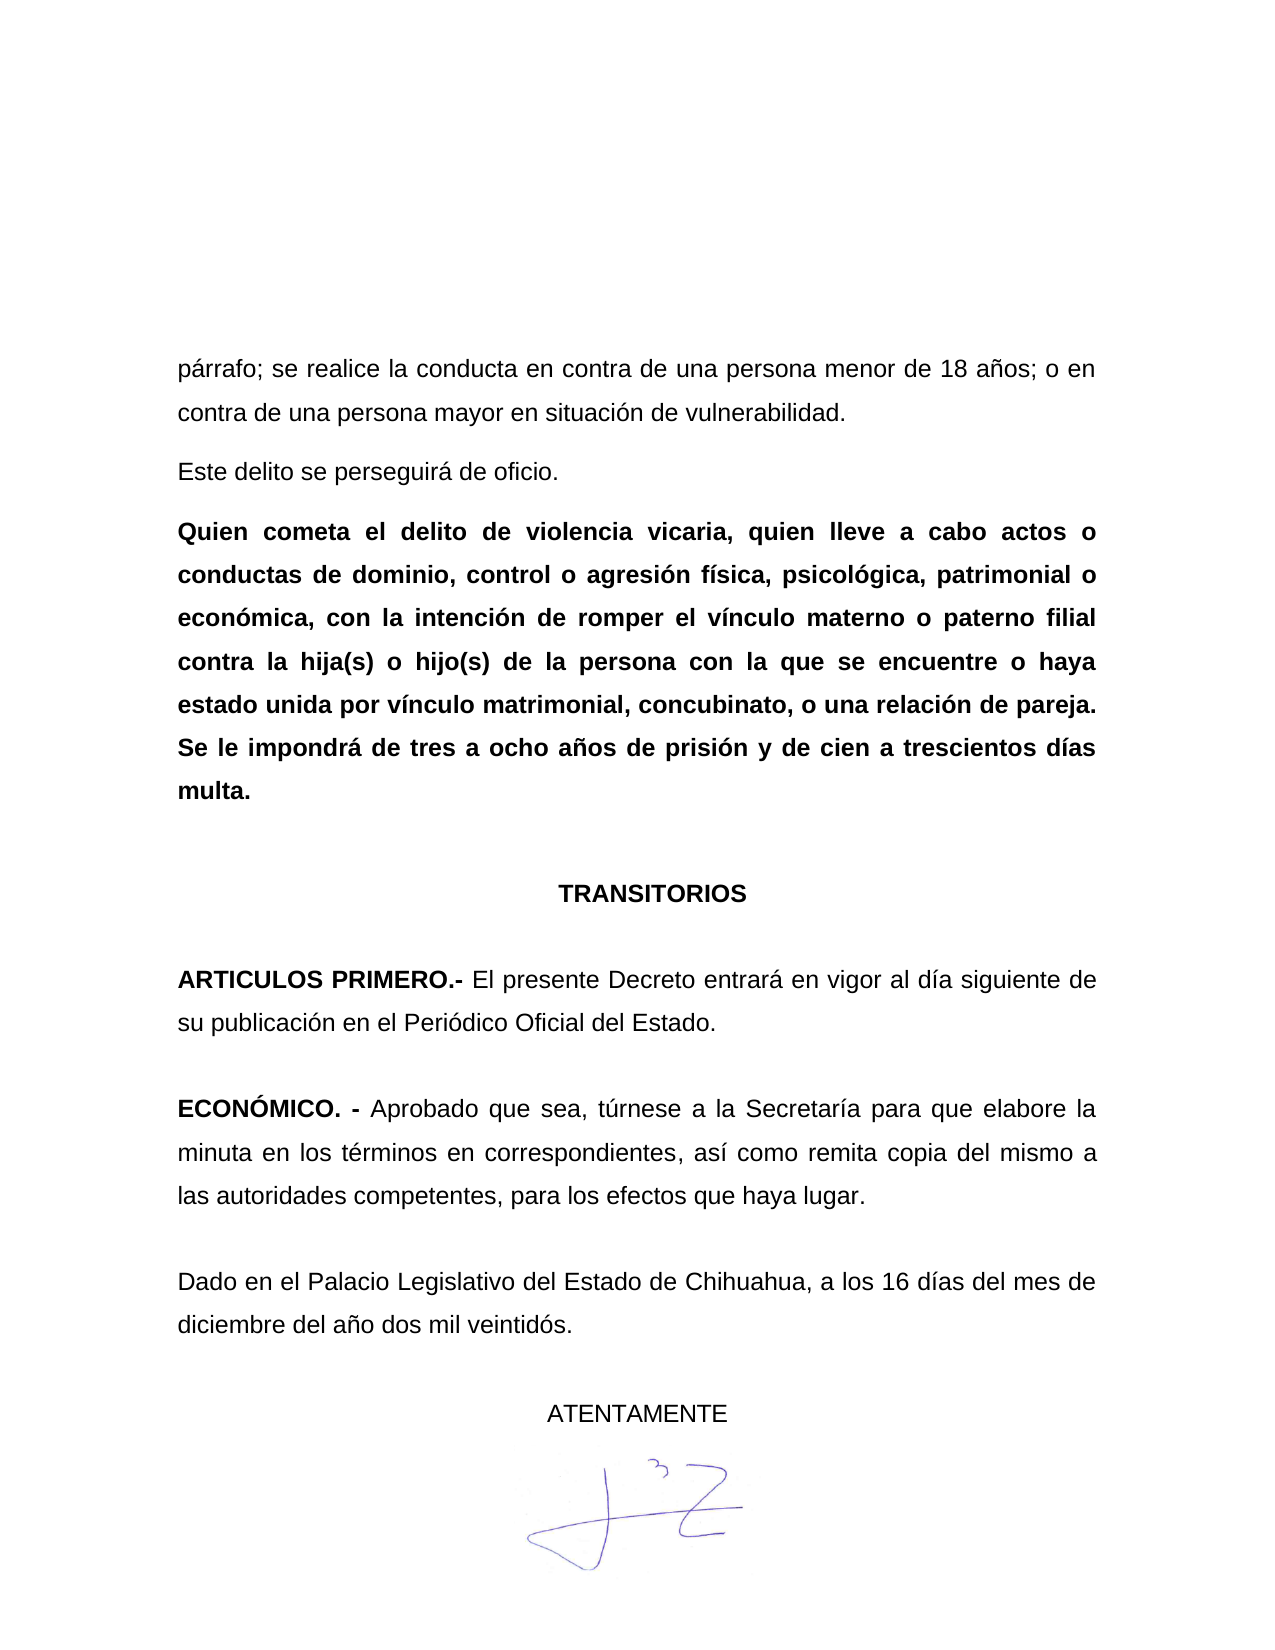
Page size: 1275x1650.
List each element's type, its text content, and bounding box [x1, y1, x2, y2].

text Este delito se perseguirá de oficio. [177, 457, 1098, 486]
text Dado en el Palacio Legislativo del Estado de Chihuahua, a los 16 días del mes de diciembre del año dos mil veintidós. [177, 1267, 1098, 1339]
text ECONÓMICO. - Aprobado que sea, túrnese a la Secretaría para que elabore la minuta en los términos en correspondientes, así como remita copia del mismo a las autoridades competentes, para los efectos que haya lugar. [177, 1094, 1098, 1209]
text ATENTAMENTE [177, 1398, 1098, 1427]
picture [514, 1445, 761, 1580]
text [177, 354, 1098, 426]
text TRANSITORIOS [177, 879, 1098, 907]
text Quien cometa el delito de violencia vicaria, quien lleve a cabo actos o conductas de dominio, control o agresión física, psicológica, patrimonial o económica, con la intención de romper el vínculo materno o paterno filial contra la hija(s) o hijo(s) de la persona con la que se encuentre o haya estado unida por vínculo matrimonial, concubinato, o una relación de pareja. Se le impondrá de tres a ocho años de prisión y de cien a trescientos días multa. [177, 517, 1098, 804]
text ARTICULOS PRIMERO.- El presente Decreto entrará en vigor al día siguiente de su publicación en el Periódico Oficial del Estado. [177, 965, 1098, 1037]
